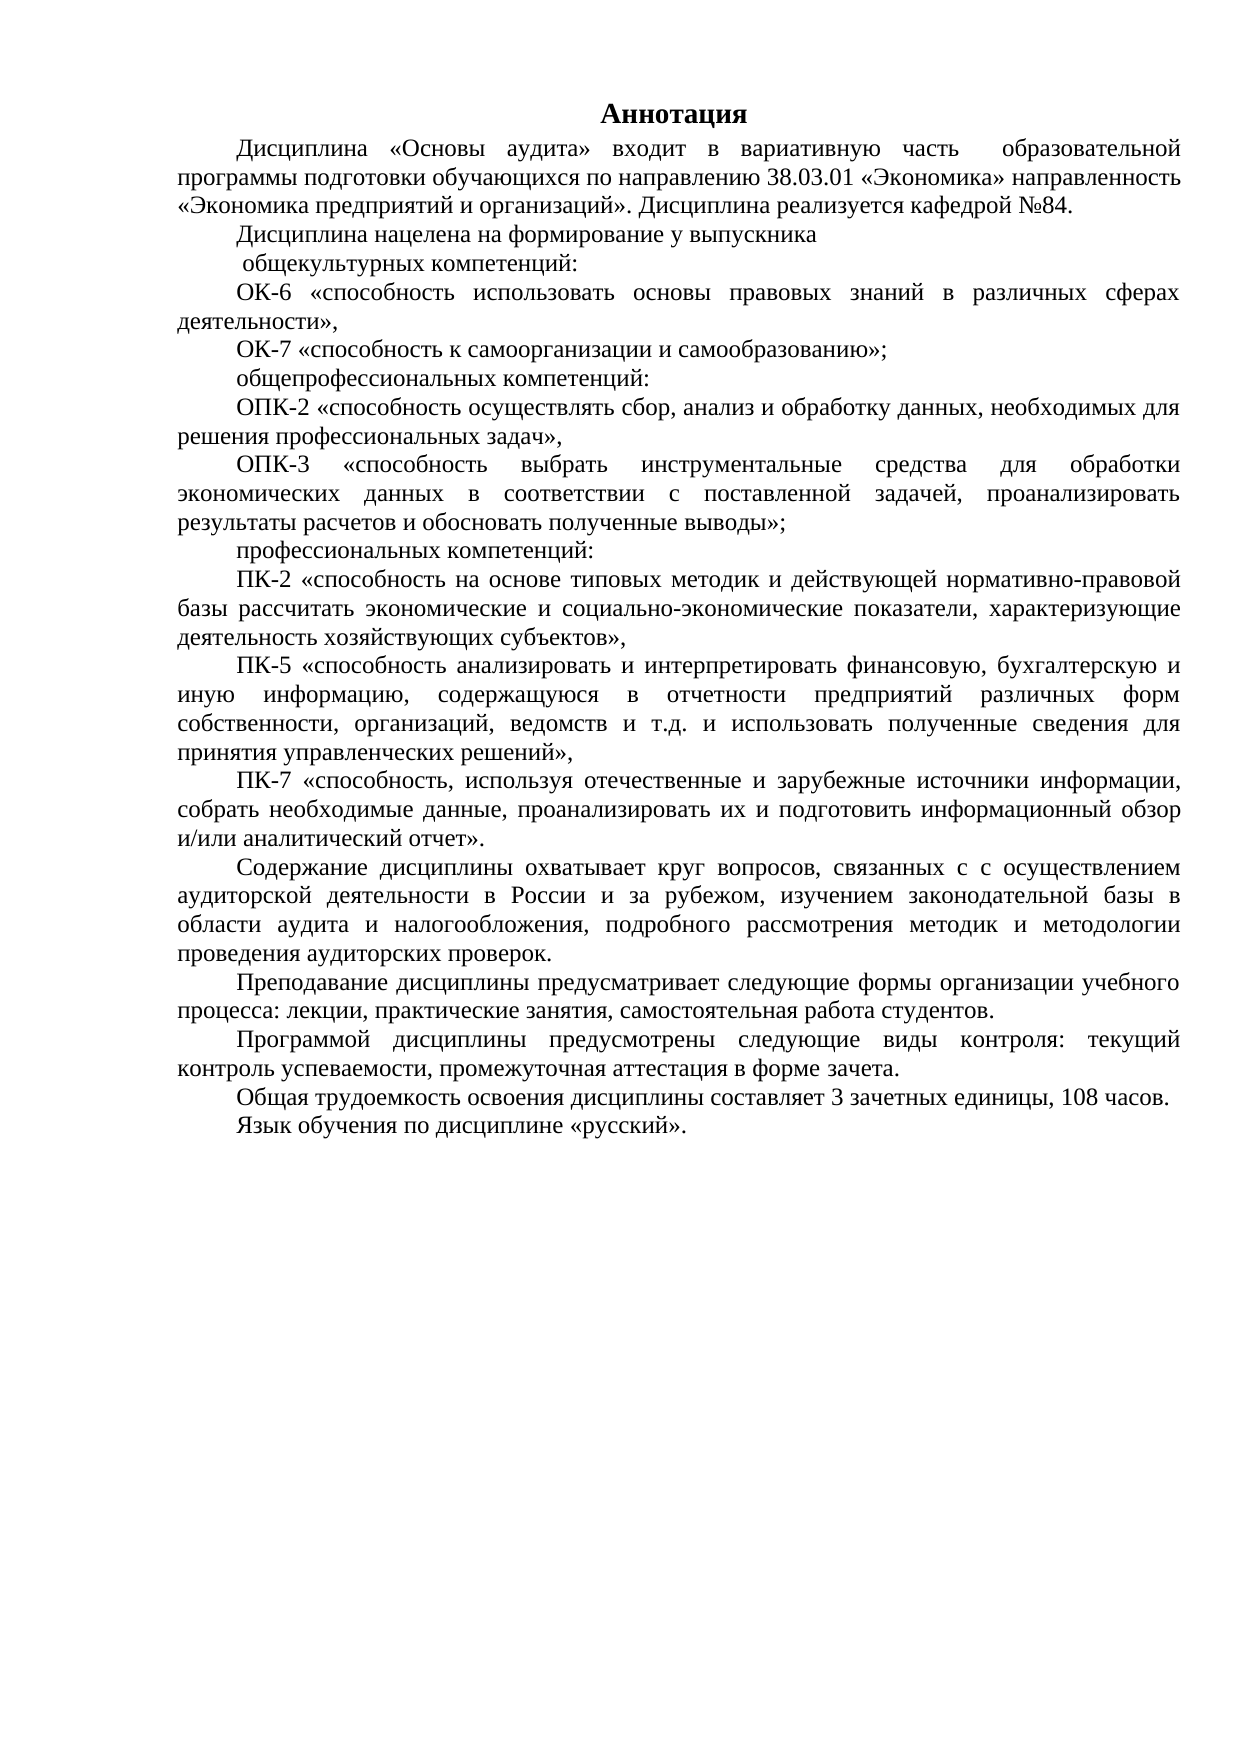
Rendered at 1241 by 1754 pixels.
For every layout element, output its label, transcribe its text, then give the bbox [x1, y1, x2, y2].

text Преподавание дисциплины предусматривает следующие формы организации учебного процесса: лекции, практические занятия, самостоятельная работа студентов. [177, 967, 1180, 1024]
text ПК-5 «способность анализировать и интерпретировать финансовую, бухгалтерскую и иную информацию, содержащуюся в отчетности предприятий различных форм собственности, организаций, ведомств и т.д. и использовать полученные сведения для принятия управленческих решений», [177, 651, 1181, 766]
text Содержание дисциплины охватывает круг вопросов, связанных с с осуществлением аудиторской деятельности в России и за рубежом, изучением законодательной базы в области аудита и налогообложения, подробного рассмотрения методик и методологии проведения аудиторских проверок. [177, 852, 1182, 967]
text ОПК-2 «способность осуществлять сбор, анализ и обработку данных, необходимых для решения профессиональных задач», [177, 392, 1180, 449]
text ОПК-3 «способность выбрать инструментальные средства для обработки экономических данных в соответствии с поставленной задачей, проанализировать результаты расчетов и обосновать полученные выводы»; [177, 449, 1181, 536]
text профессиональных компетенций: [236, 536, 1209, 564]
text ОК-6 «способность использовать основы правовых знаний в различных сферах деятельности», [177, 277, 1181, 334]
text Общая трудоемкость освоения дисциплины составляет 3 зачетных единицы, 108 часов. Язык обучения по дисциплине «русский». [236, 1082, 1172, 1139]
subtitle Аннотация [600, 96, 1209, 129]
text Программой дисциплины предусмотрены следующие виды контроля: текущий контроль успеваемости, промежуточная аттестация в форме зачета. [177, 1024, 1181, 1082]
text Дисциплина нацелена на формирование у выпускника общекультурных компетенций: [236, 219, 819, 277]
text ПК-7 «способность, используя отечественные и зарубежные источники информации, собрать необходимые данные, проанализировать их и подготовить информационный обзор и/или аналитический отчет». [177, 766, 1182, 852]
text ОК-7 «способность к самоорганизации и самообразованию»; общепрофессиональных компетенций: [236, 334, 889, 392]
text «Экономика предприятий и организаций». Дисциплина реализуется кафедрой №84. [177, 191, 1209, 219]
text Дисциплина «Основы аудита» входит в вариативную часть образовательной программы подготовки обучающихся по направлению 38.03.01 «Экономика» направленность [177, 134, 1182, 191]
text ПК-2 «способность на основе типовых методик и действующей нормативно-правовой базы рассчитать экономические и социально-экономические показатели, характеризующие деятельность хозяйствующих субъектов», [177, 564, 1182, 651]
